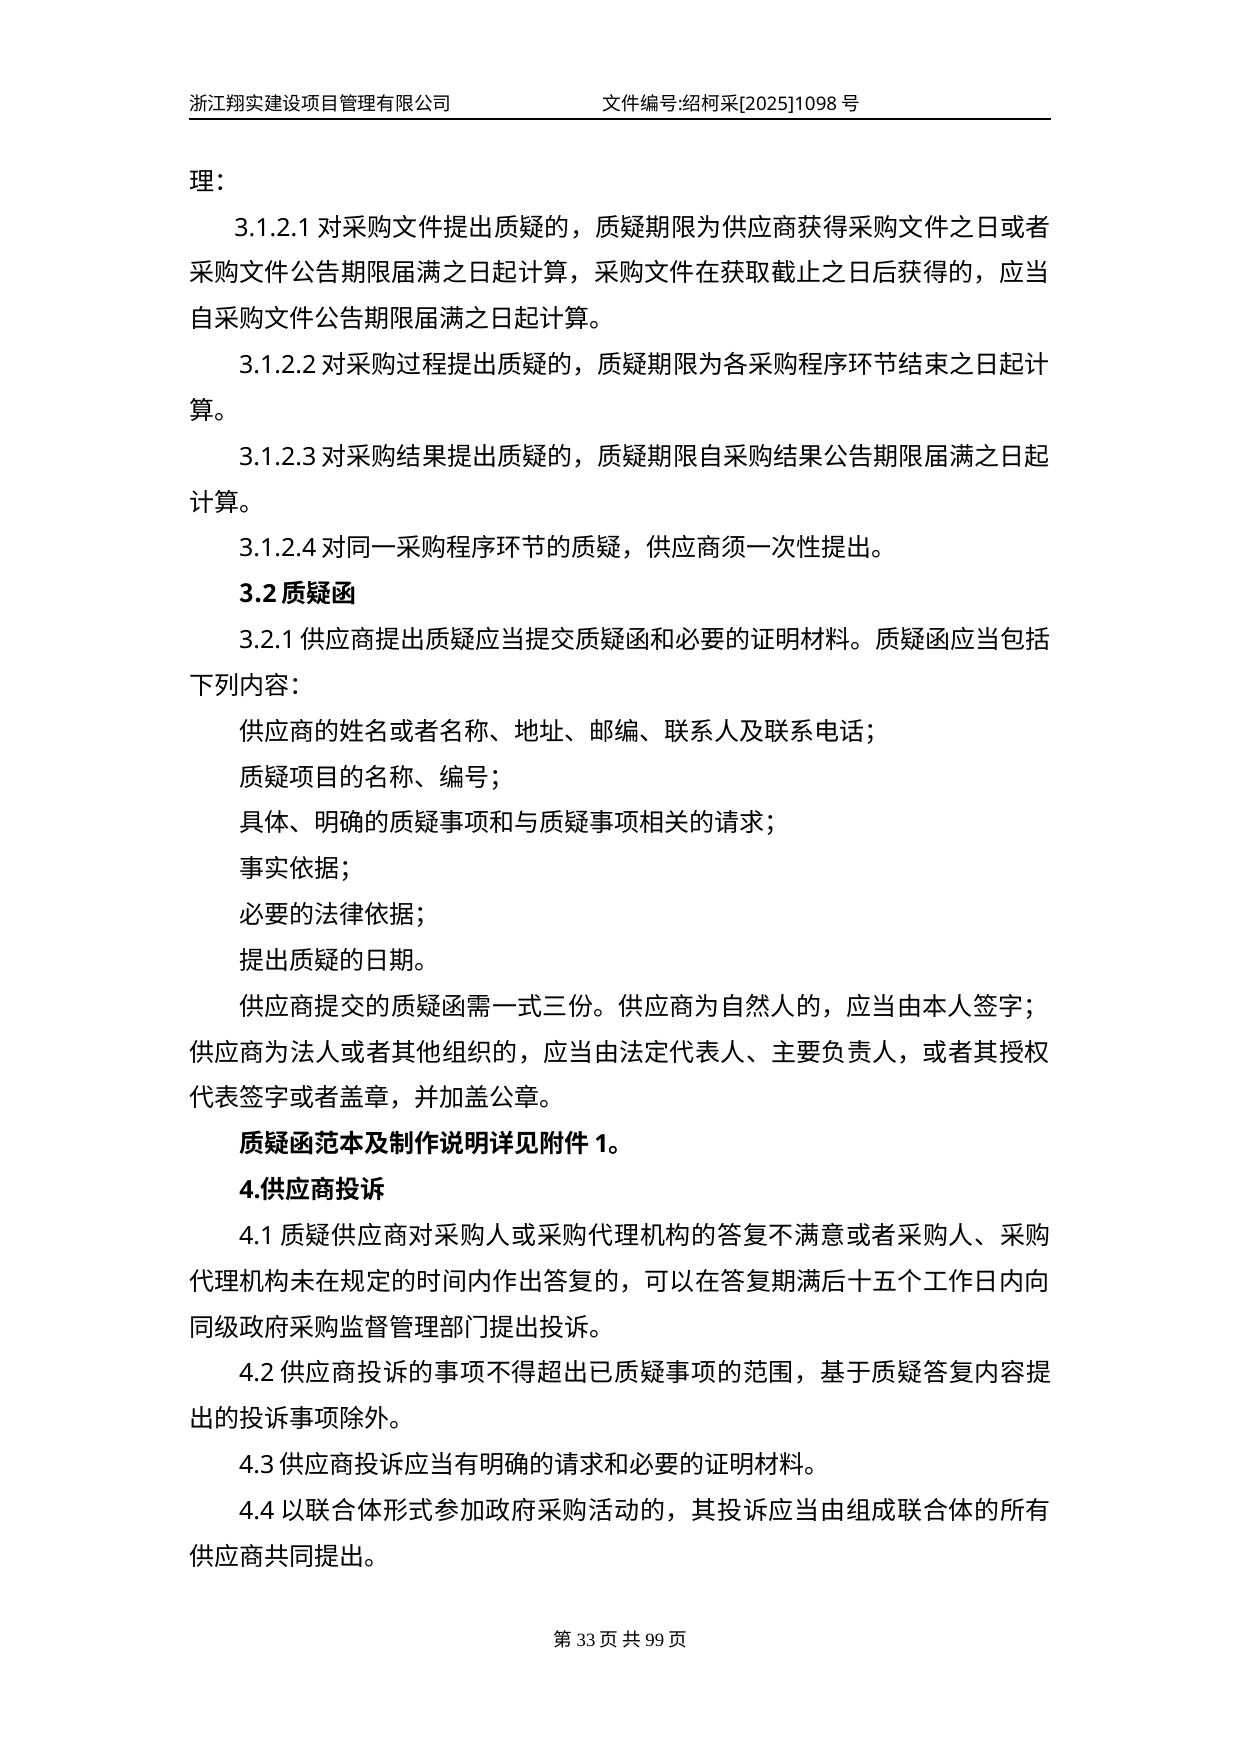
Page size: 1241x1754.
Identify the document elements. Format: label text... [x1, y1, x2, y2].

text 3.1.2.3对采购结果提出质疑的，质疑期限自采购结果公告期限届满之日起计算。 [189, 428, 1051, 520]
text 3.2.1供应商提出质疑应当提交质疑函和必要的证明材料。质疑函应当包括下列内容： [189, 612, 1051, 703]
text 事实依据； [189, 841, 1051, 887]
text 4.1质疑供应商对采购人或采购代理机构的答复不满意或者采购人、采购代理机构未在规定的时间内作出答复的，可以在答复期满后十五个工作日内向同级政府采购监督管理部门提出投诉。 [189, 1208, 1051, 1345]
text 4.3供应商投诉应当有明确的请求和必要的证明材料。 [189, 1437, 1051, 1483]
text 4.供应商投诉 [189, 1162, 1051, 1208]
text 4.4以联合体形式参加政府采购活动的，其投诉应当由组成联合体的所有供应商共同提出。 [189, 1483, 1051, 1574]
text 3.2质疑函 [189, 566, 1051, 612]
text 供应商的姓名或者名称、地址、邮编、联系人及联系电话； [189, 703, 1051, 749]
text 3.1.2.4对同一采购程序环节的质疑，供应商须一次性提出。 [189, 520, 1051, 566]
text 必要的法律依据； [189, 887, 1051, 933]
text 提出质疑的日期。 [189, 933, 1051, 978]
text 4.2供应商投诉的事项不得超出已质疑事项的范围，基于质疑答复内容提出的投诉事项除外。 [189, 1345, 1051, 1437]
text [189, 153, 1051, 199]
text 具体、明确的质疑事项和与质疑事项相关的请求； [189, 795, 1051, 841]
text 质疑项目的名称、编号； [189, 749, 1051, 795]
text 3.1.2.1对采购文件提出质疑的，质疑期限为供应商获得采购文件之日或者采购文件公告期限届满之日起计算，采购文件在获取截止之日后获得的，应当自采购文件公告期限届满之日起计算。 [189, 199, 1051, 337]
text 质疑函范本及制作说明详见附件1。 [189, 1116, 1051, 1162]
text 3.1.2.2对采购过程提出质疑的，质疑期限为各采购程序环节结束之日起计算。 [189, 337, 1051, 428]
text 供应商提交的质疑函需一式三份。供应商为自然人的，应当由本人签字；供应商为法人或者其他组织的，应当由法定代表人、主要负责人，或者其授权代表签字或者盖章，并加盖公章。 [189, 978, 1051, 1116]
